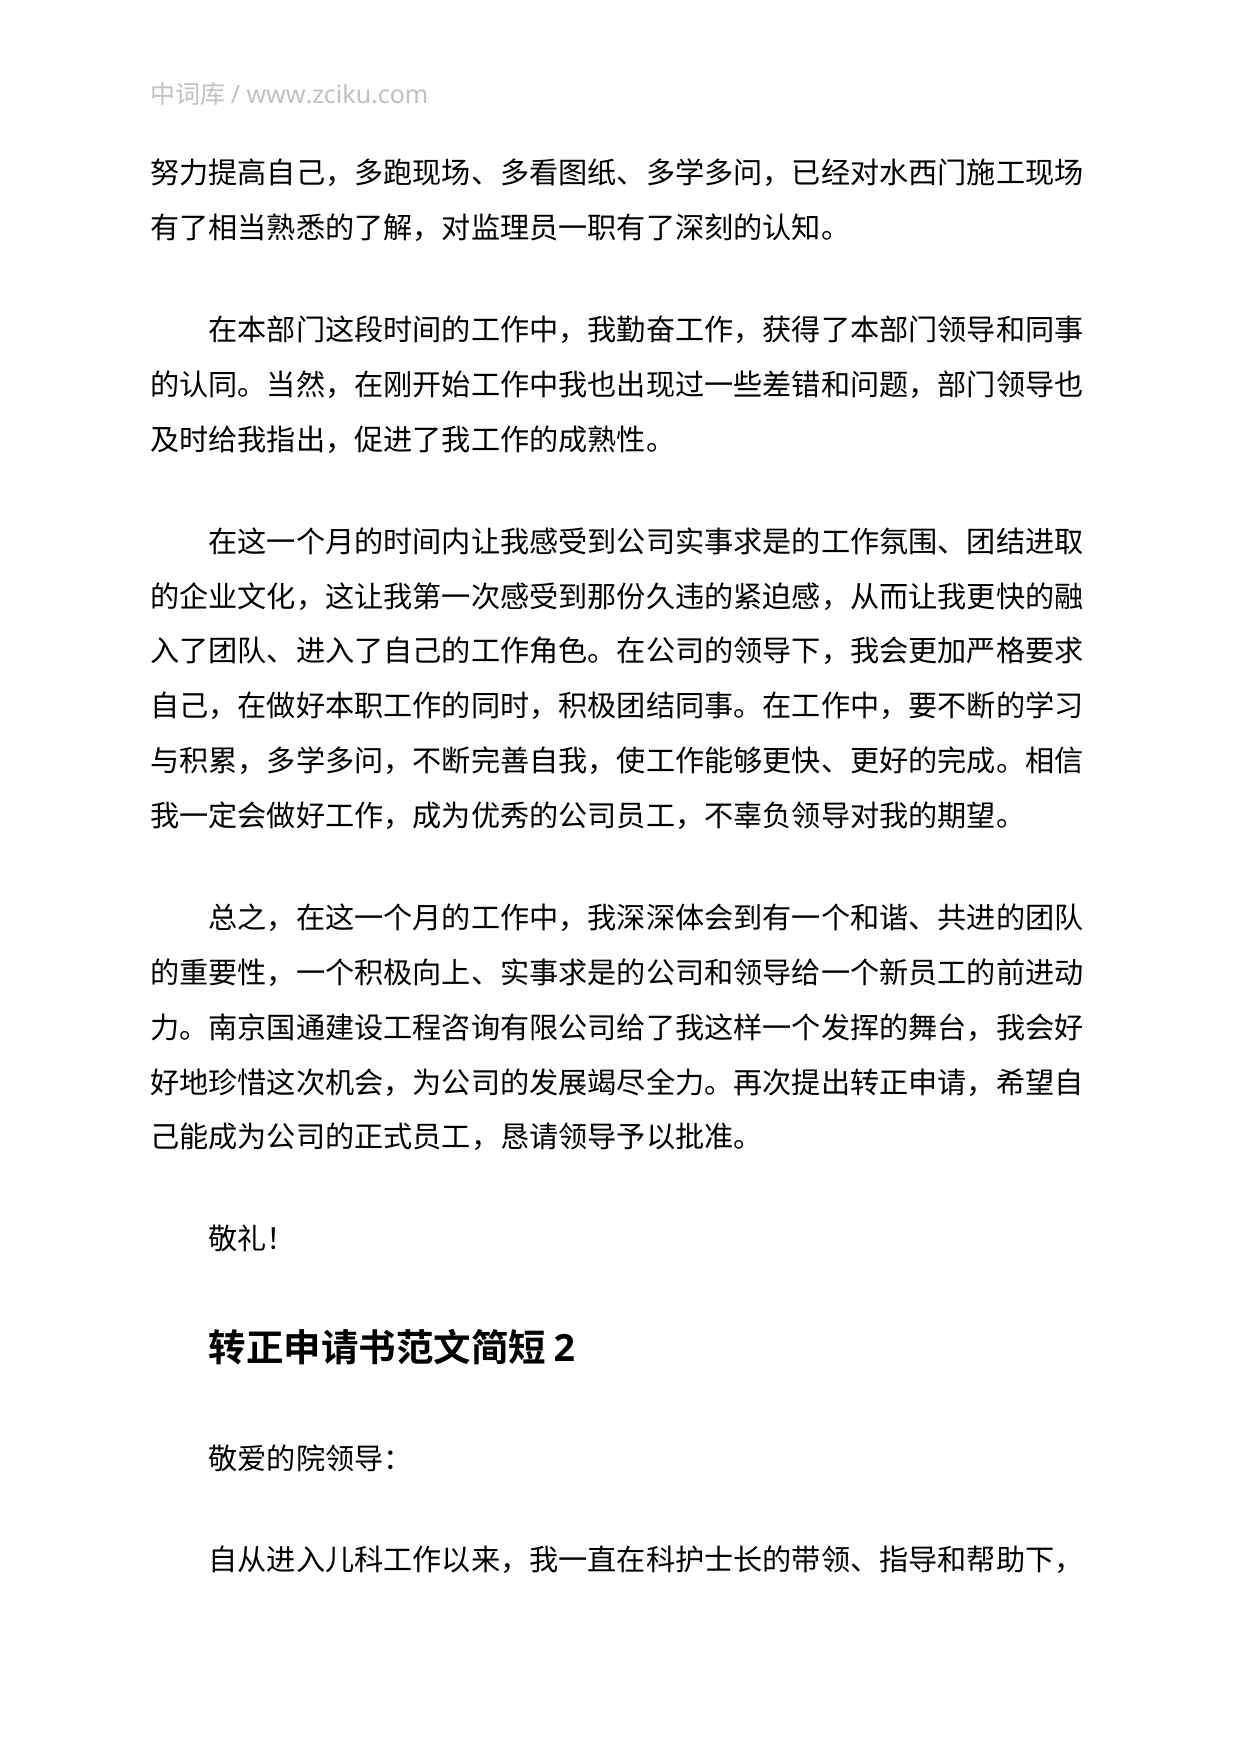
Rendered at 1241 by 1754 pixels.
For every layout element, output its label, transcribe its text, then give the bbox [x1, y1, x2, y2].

text 敬爱的院领导： [150, 1435, 1090, 1477]
text 在本部门这段时间的工作中，我勤奋工作，获得了本部门领导和同事的认同。当然，在刚开始工作中我也出现过一些差错和问题，部门领导也及时给我指出，促进了我工作的成熟性。 [150, 307, 1090, 459]
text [150, 1537, 1090, 1579]
text 在这一个月的时间内让我感受到公司实事求是的工作氛围、团结进取的企业文化，这让我第一次感受到那份久违的紧迫感，从而让我更快的融入了团队、进入了自己的工作角色。在公司的领导下，我会更加严格要求自己，在做好本职工作的同时，积极团结同事。在工作中，要不断的学习与积累，多学多问，不断完善自我，使工作能够更快、更好的完成。相信我一定会做好工作，成为优秀的公司员工，不辜负领导对我的期望。 [150, 518, 1090, 835]
text 转正申请书范文简短2 [150, 1318, 1090, 1372]
text 总之，在这一个月的工作中，我深深体会到有一个和谐、共进的团队的重要性，一个积极向上、实事求是的公司和领导给一个新员工的前进动力。南京国通建设工程咨询有限公司给了我这样一个发挥的舞台，我会好好地珍惜这次机会，为公司的发展竭尽全力。再次提出转正申请，希望自己能成为公司的正式员工，恳请领导予以批准。 [150, 894, 1090, 1156]
text 敬礼！ [150, 1216, 1090, 1258]
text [150, 150, 1090, 247]
